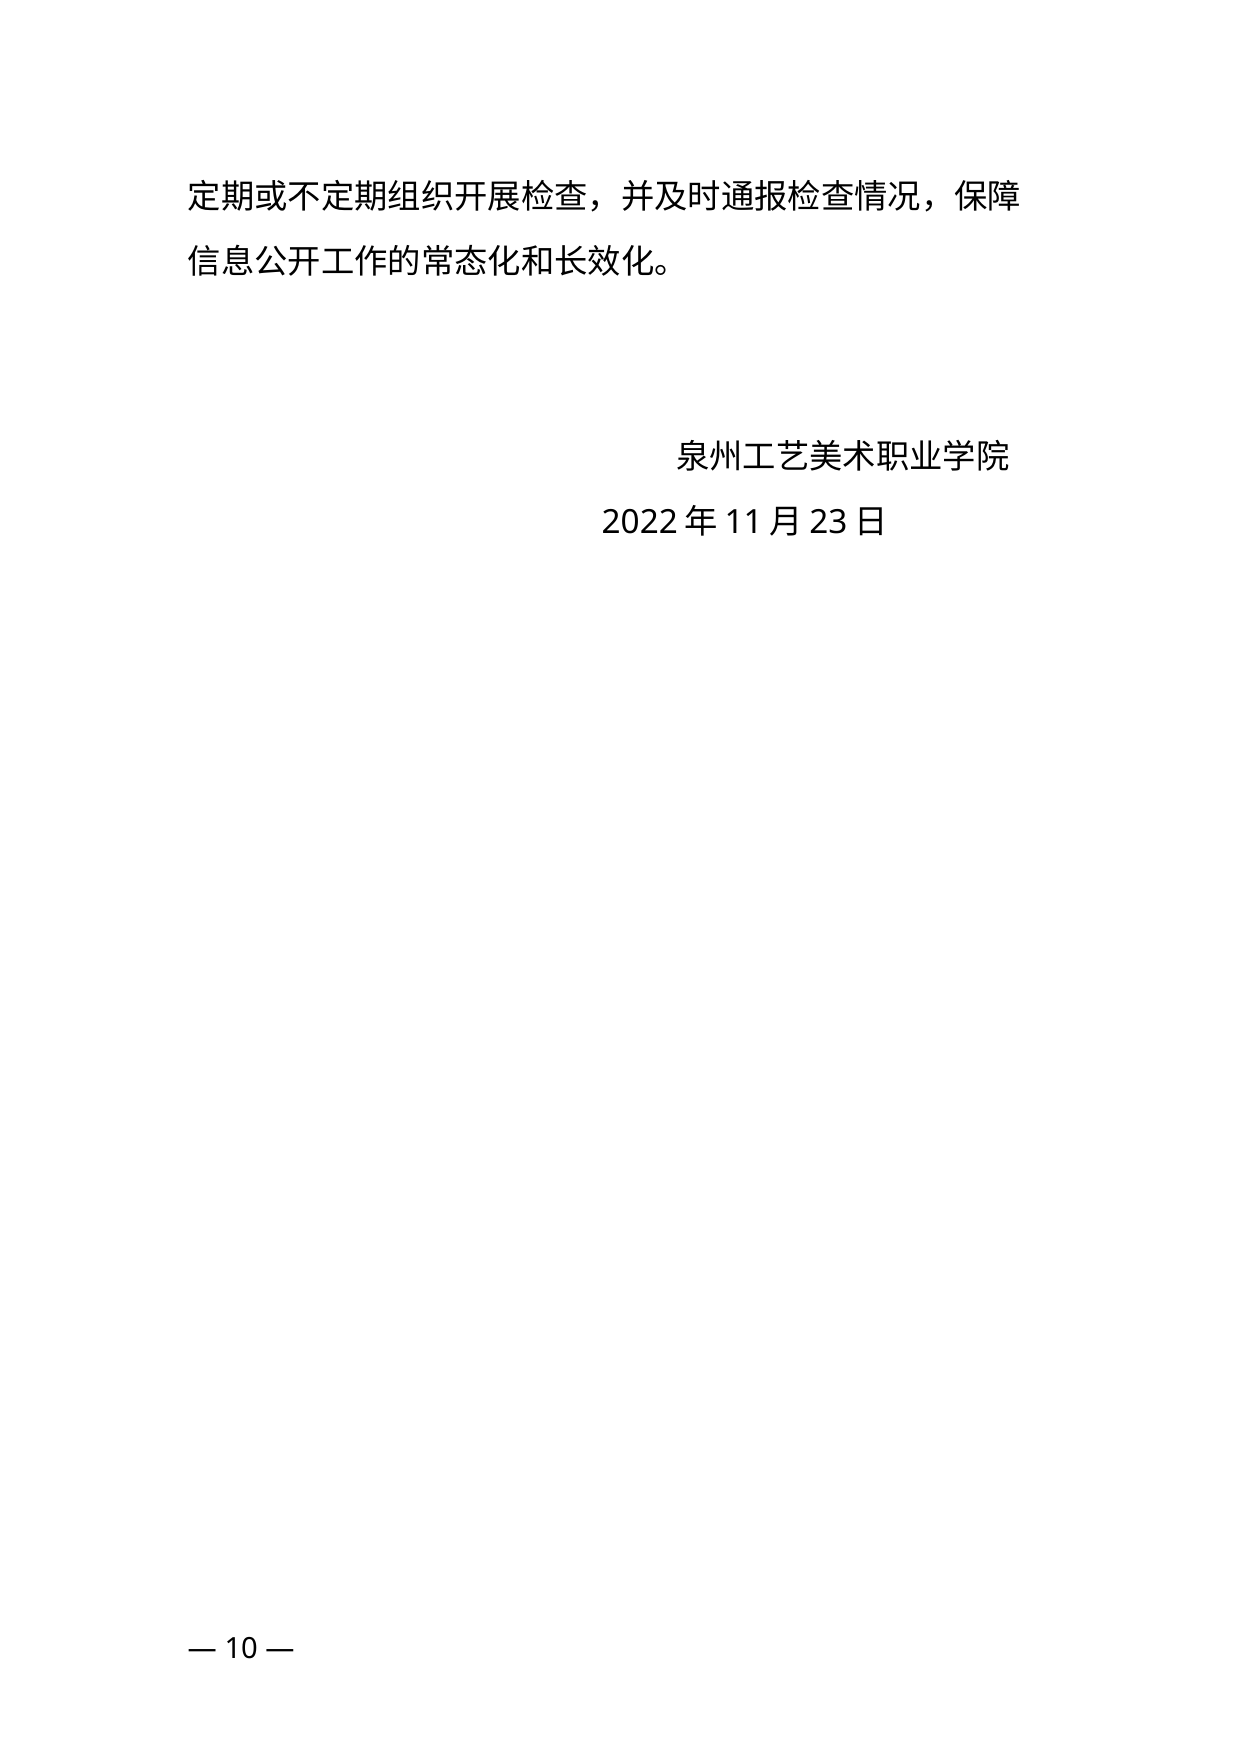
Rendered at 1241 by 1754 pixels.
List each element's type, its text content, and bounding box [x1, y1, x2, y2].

text 泉州工艺美术职业学院 [187, 422, 1009, 487]
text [187, 162, 1053, 292]
text 2022年11月23日 [187, 487, 1009, 552]
